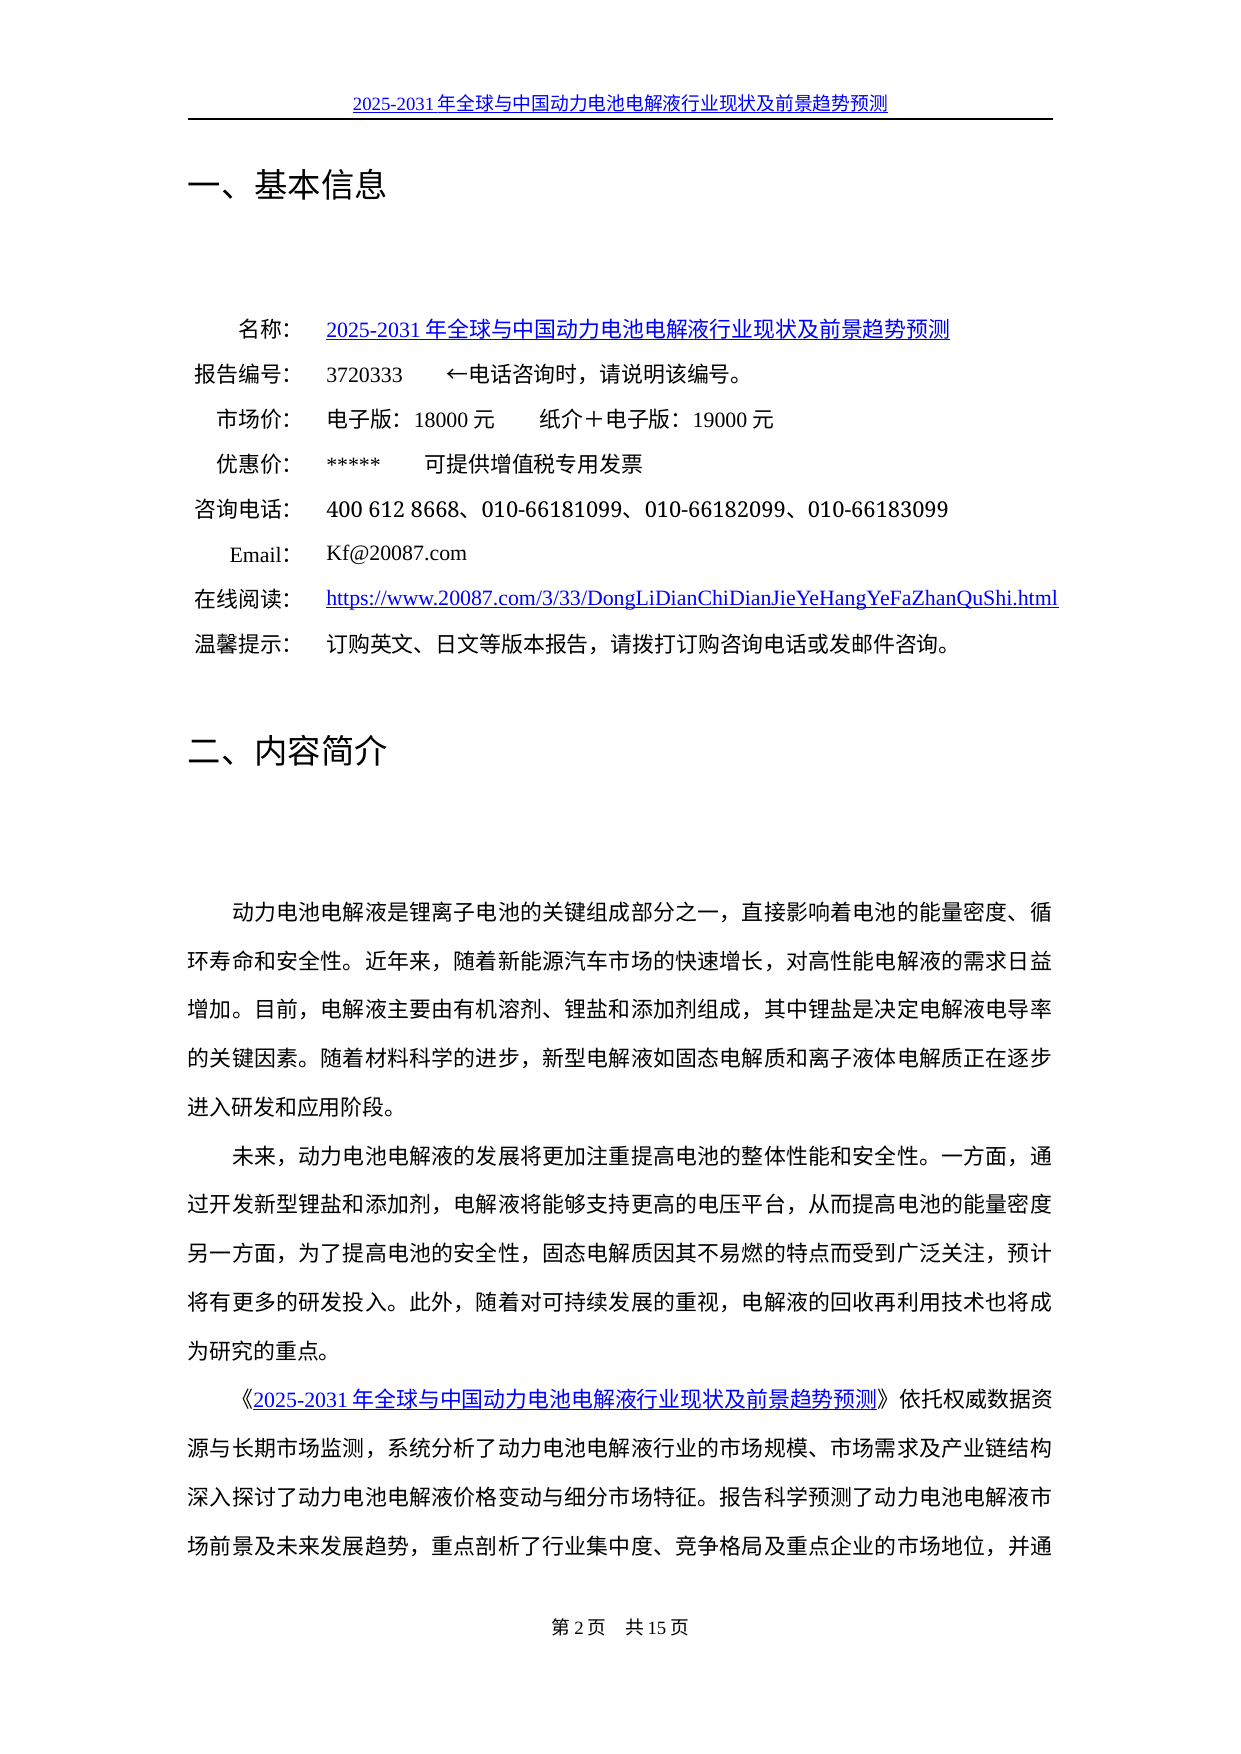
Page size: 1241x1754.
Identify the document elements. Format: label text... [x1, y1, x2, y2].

table_cell 温馨提示： [167, 627, 315, 672]
table_cell [315, 582, 1073, 627]
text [187, 894, 1053, 1561]
table_cell 订购英文、日文等版本报告，请拨打订购咨询电话或发邮件咨询。 [315, 627, 1073, 672]
table_cell 3720333 ←电话咨询时，请说明该编号。 [315, 357, 1073, 402]
table_cell 咨询电话： [167, 492, 315, 537]
table_cell 在线阅读： [167, 582, 315, 627]
table_cell 400 612 8668、010-66181099、010-66182099、010-66183099 [315, 492, 1073, 537]
table_cell 市场价： [167, 402, 315, 447]
table_header 2025-2031年全球与中国动力电池电解液行业现状及前景趋势预测 [315, 312, 1073, 357]
table_cell ***** 可提供增值税专用发票 [315, 447, 1073, 492]
table_cell 优惠价： [167, 447, 315, 492]
table_header 名称： [167, 312, 315, 357]
table_cell Email： [167, 537, 315, 582]
table_cell Kf@20087.com [315, 537, 1073, 582]
title 二、内容简介 [187, 717, 1053, 782]
table_cell 报告编号： [167, 357, 315, 402]
title 一、基本信息 [187, 150, 1053, 215]
table_cell 电子版：18000 元 纸介＋电子版：19000 元 [315, 402, 1073, 447]
